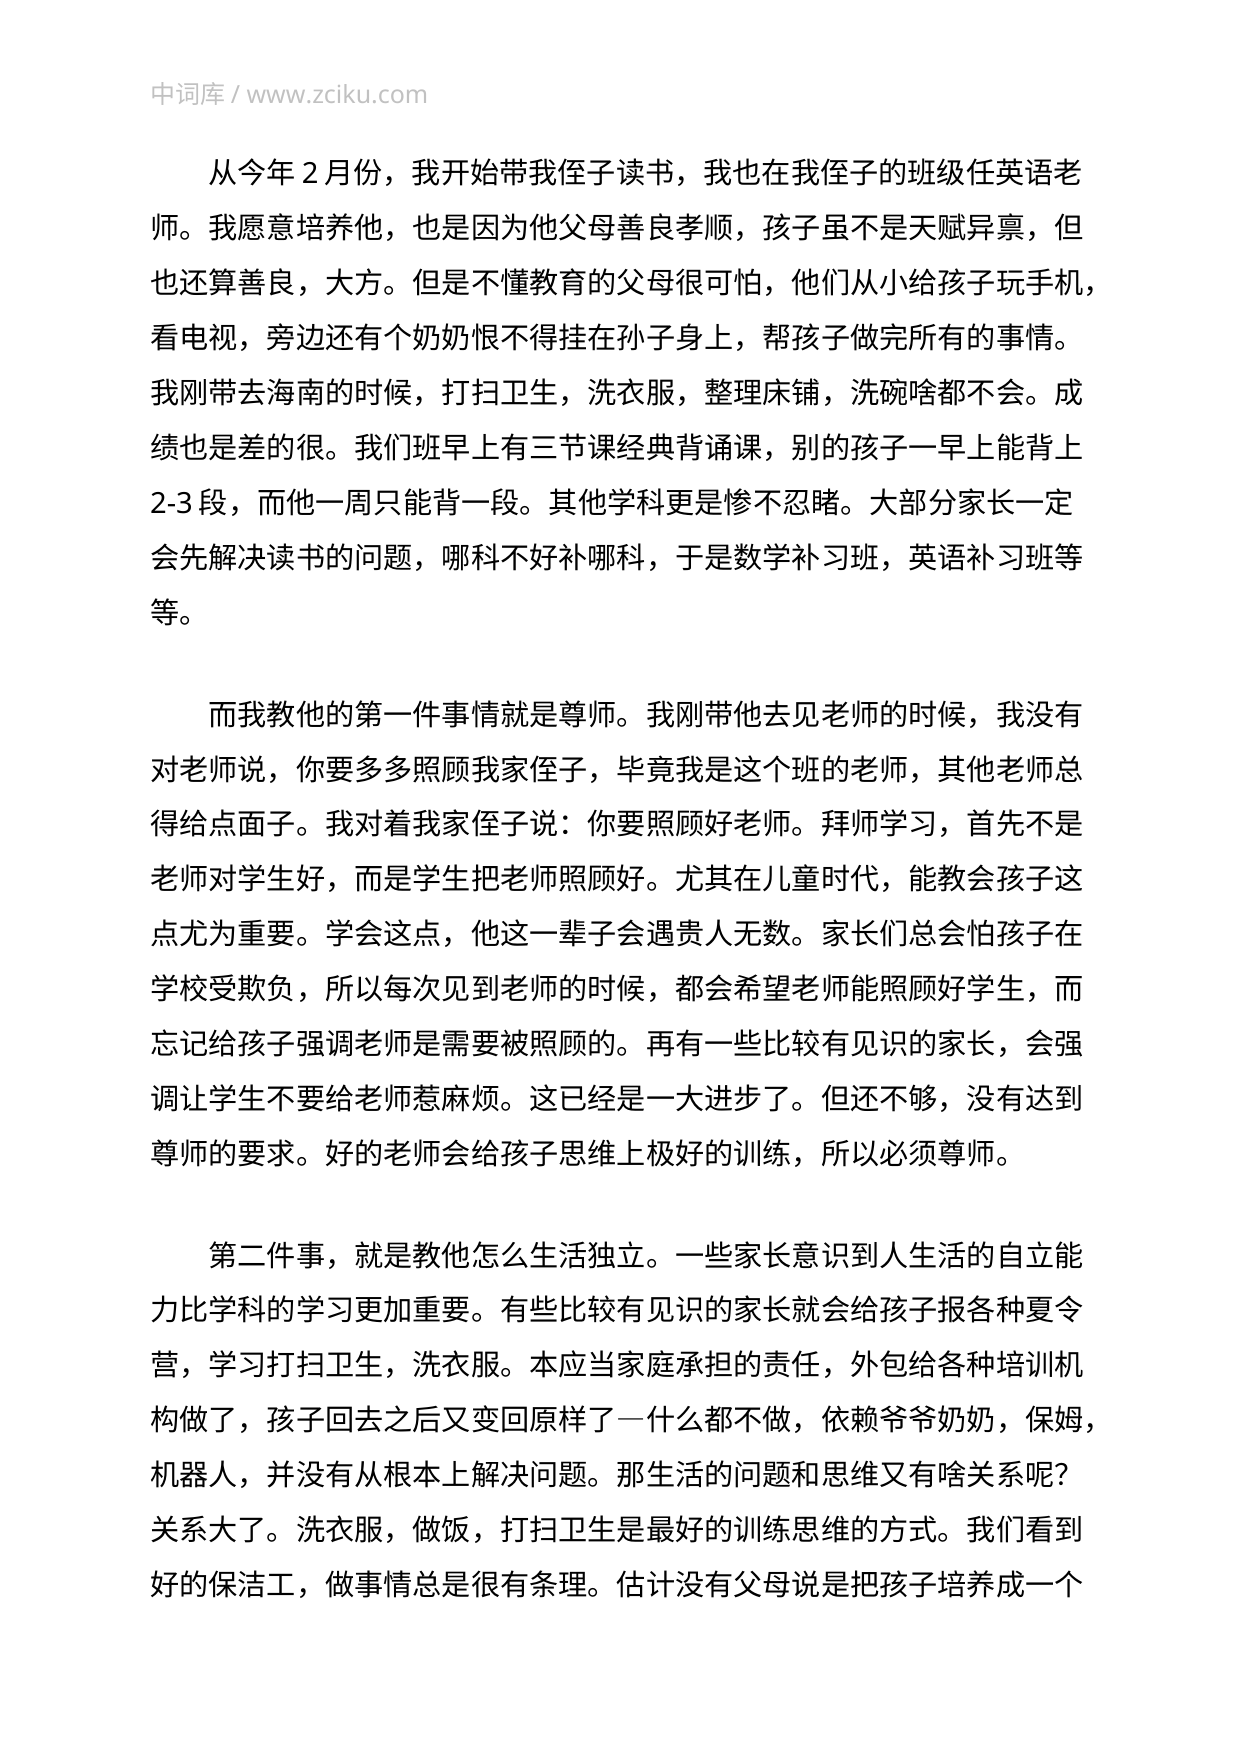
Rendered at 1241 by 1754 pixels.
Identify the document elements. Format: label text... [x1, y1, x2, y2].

text 从今年2月份，我开始带我侄子读书，我也在我侄子的班级任英语老师。我愿意培养他，也是因为他父母善良孝顺，孩子虽不是天赋异禀，但也还算善良，大方。但是不懂教育的父母很可怕，他们从小给孩子玩手机，看电视，旁边还有个奶奶恨不得挂在孙子身上，帮孩子做完所有的事情。我刚带去海南的时候，打扫卫生，洗衣服，整理床铺，洗碗啥都不会。成绩也是差的很。我们班早上有三节课经典背诵课，别的孩子一早上能背上2-3段，而他一周只能背一段。其他学科更是惨不忍睹。大部分家长一定会先解决读书的问题，哪科不好补哪科，于是数学补习班，英语补习班等等。 [150, 150, 1090, 632]
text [150, 1232, 1090, 1604]
text 而我教他的第一件事情就是尊师。我刚带他去见老师的时候，我没有对老师说，你要多多照顾我家侄子，毕竟我是这个班的老师，其他老师总得给点面子。我对着我家侄子说：你要照顾好老师。拜师学习，首先不是老师对学生好，而是学生把老师照顾好。尤其在儿童时代，能教会孩子这点尤为重要。学会这点，他这一辈子会遇贵人无数。家长们总会怕孩子在学校受欺负，所以每次见到老师的时候，都会希望老师能照顾好学生，而忘记给孩子强调老师是需要被照顾的。再有一些比较有见识的家长，会强调让学生不要给老师惹麻烦。这已经是一大进步了。但还不够，没有达到尊师的要求。好的老师会给孩子思维上极好的训练，所以必须尊师。 [150, 691, 1090, 1173]
